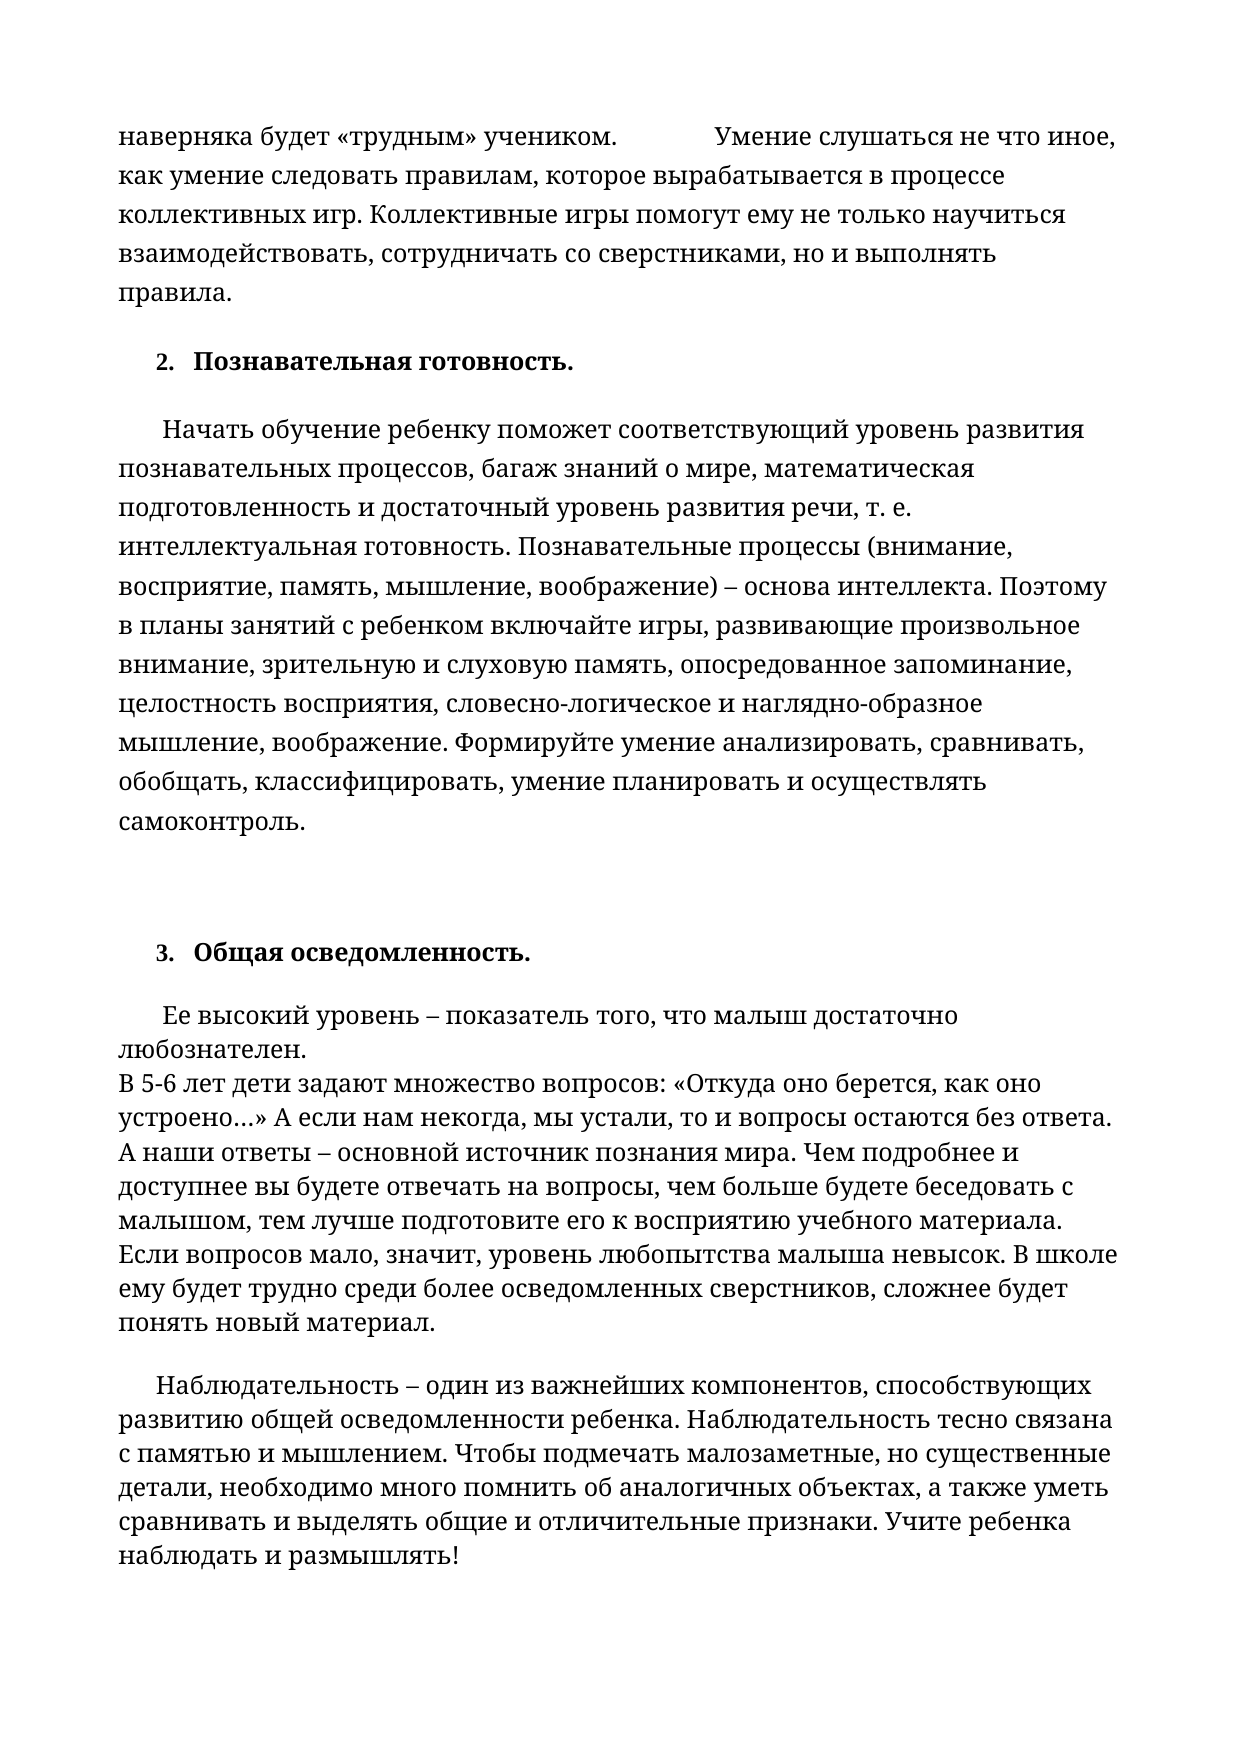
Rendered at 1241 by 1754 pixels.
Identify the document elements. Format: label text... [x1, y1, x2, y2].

text Наблюдательность – один из важнейших компонентов, способствующих развитию общей осведомленности ребенка. Наблюдательность тесно связана с памятью и мышлением. Чтобы подмечать малозаметные, но существенные детали, необходимо много помнить об аналогичных объектах, а также уметь сравнивать и выделять общие и отличительные признаки. Учите ребенка наблюдать и размышлять! [118, 1368, 1122, 1572]
text Начать обучение ребенку поможет соответствующий уровень развития познавательных процессов, багаж знаний о мире, математическая подготовленность и достаточный уровень развития речи, т. е. интеллектуальная готовность. Познавательные процессы (внимание, восприятие, память, мышление, воображение) – основа интеллекта. Поэтому в планы занятий с ребенком включайте игры, развивающие произвольное внимание, зрительную и слуховую память, опосредованное запоминание, целостность восприятия, словесно-логическое и наглядно-образное мышление, воображение. Формируйте умение анализировать, сравнивать, обобщать, классифицировать, умение планировать и осуществлять самоконтроль. [118, 411, 1122, 837]
text Ее высокий уровень – показатель того, что малыш достаточно любознателен. В 5-6 лет дети задают множество вопросов: «Откуда оно берется, как оно устроено…» А если нам некогда, мы устали, то и вопросы остаются без ответа. А наши ответы – основной источник познания мира. Чем подробнее и доступнее вы будете отвечать на вопросы, чем больше будете беседовать с малышом, тем лучше подготовите его к восприятию учебного материала. Если вопросов мало, значит, уровень любопытства малыша невысок. В школе ему будет трудно среди более осведомленных сверстников, сложнее будет понять новый материал. [118, 998, 1122, 1338]
list Познавательная готовность. [156, 343, 1122, 377]
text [118, 118, 1122, 309]
list Общая осведомленность. [156, 935, 1122, 969]
